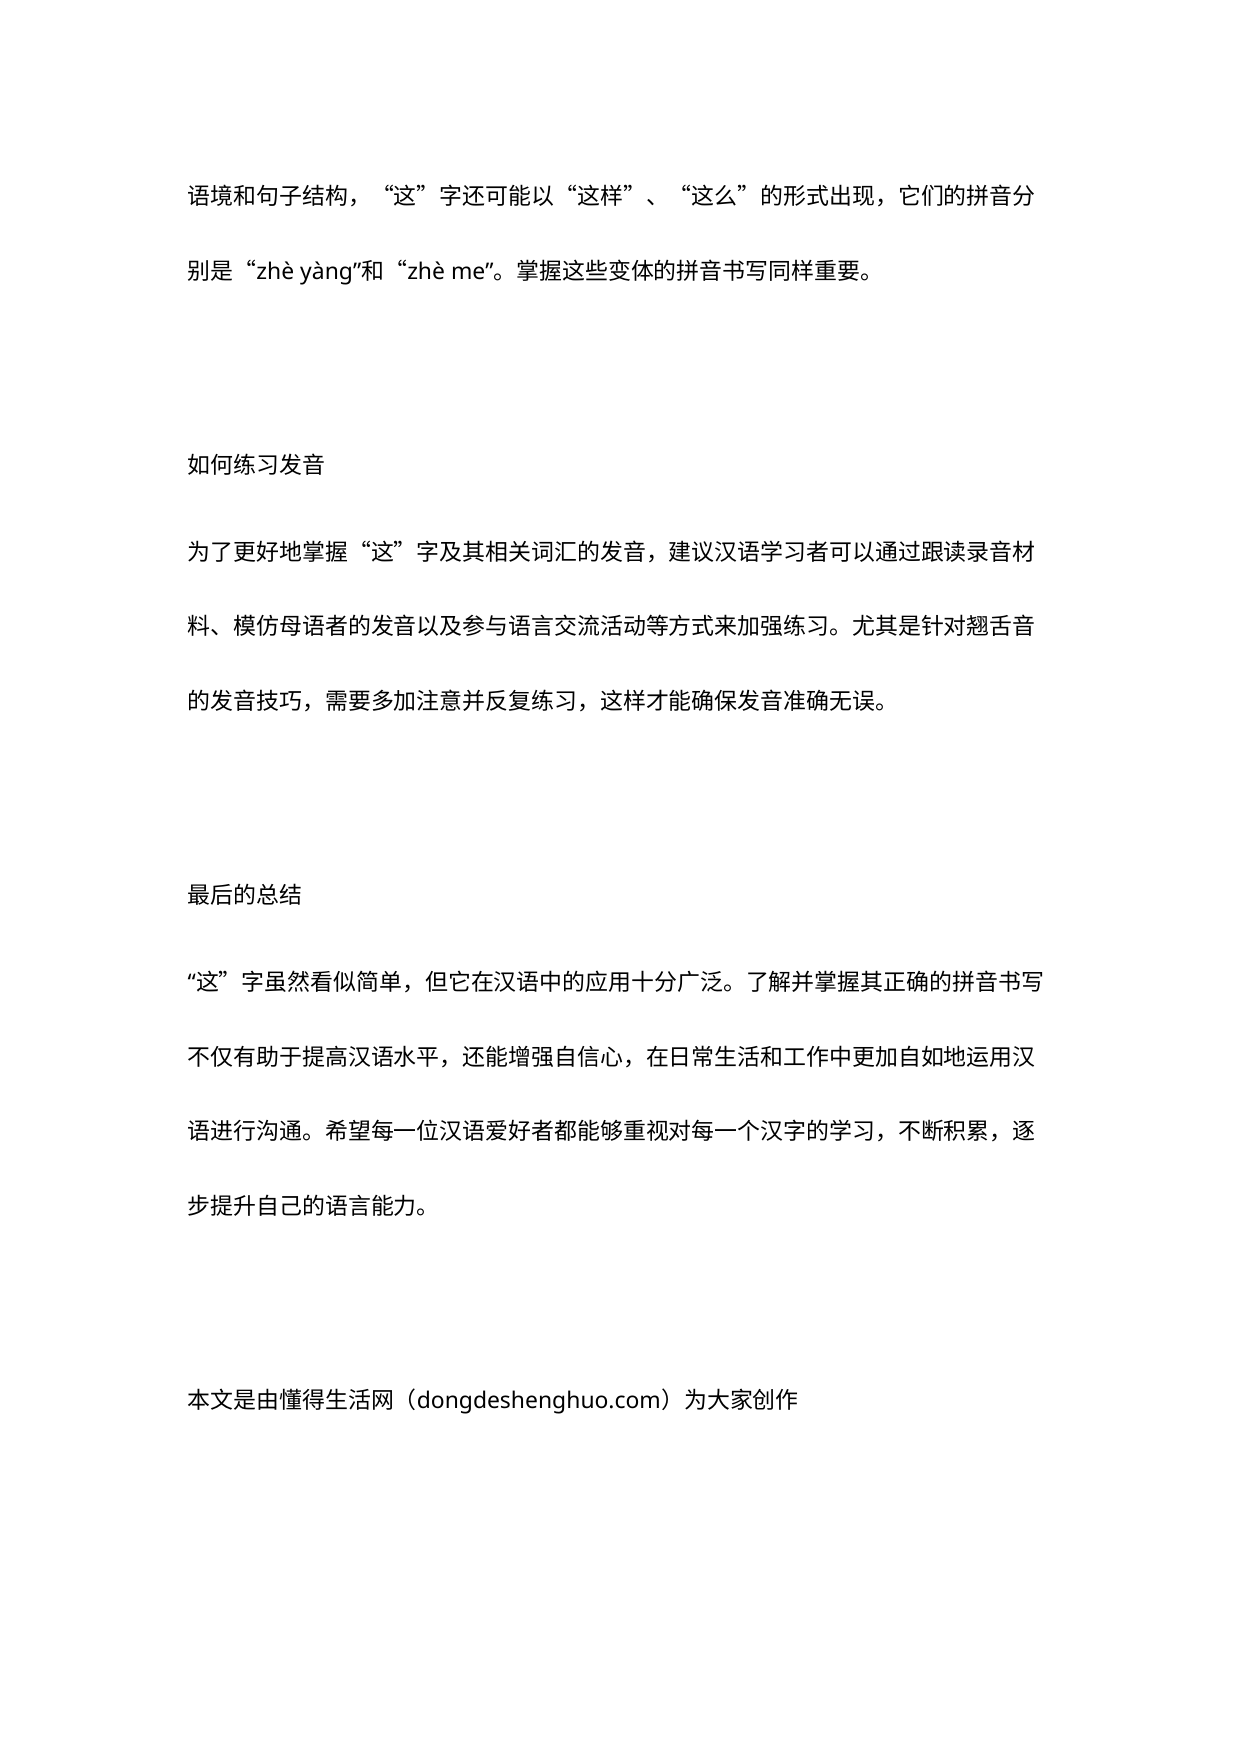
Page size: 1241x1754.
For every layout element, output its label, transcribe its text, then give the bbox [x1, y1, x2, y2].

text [187, 162, 1053, 302]
text 为了更好地掌握“这”字及其相关词汇的发音，建议汉语学习者可以通过跟读录音材料、模仿母语者的发音以及参与语言交流活动等方式来加强练习。尤其是针对翘舌音的发音技巧，需要多加注意并反复练习，这样才能确保发音准确无误。 [187, 518, 1053, 732]
text 如何练习发音 [187, 431, 1053, 496]
text 本文是由懂得生活网（dongdeshenghuo.com）为大家创作 [187, 1366, 1053, 1431]
text 最后的总结 [187, 861, 1053, 926]
text “这”字虽然看似简单，但它在汉语中的应用十分广泛。了解并掌握其正确的拼音书写不仅有助于提高汉语水平，还能增强自信心，在日常生活和工作中更加自如地运用汉语进行沟通。希望每一位汉语爱好者都能够重视对每一个汉字的学习，不断积累，逐步提升自己的语言能力。 [187, 948, 1053, 1237]
